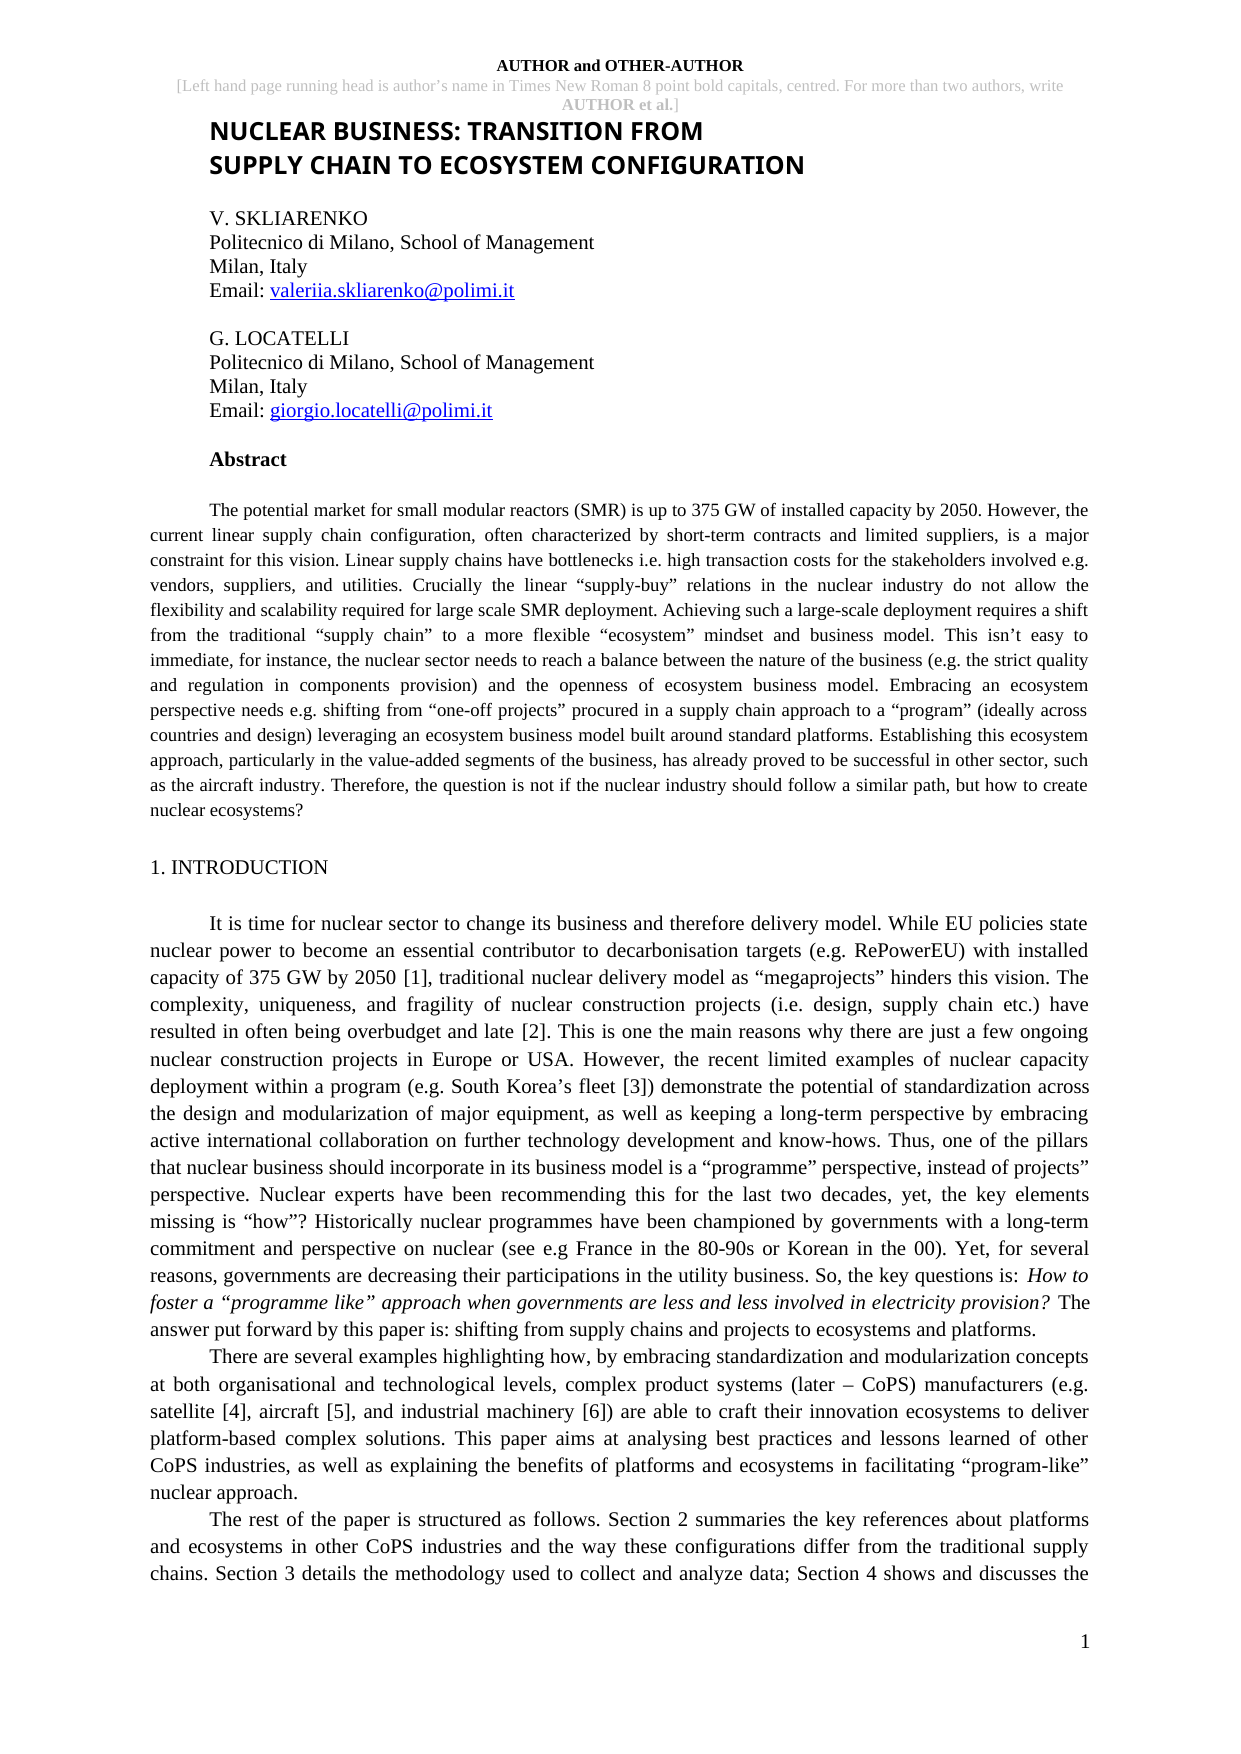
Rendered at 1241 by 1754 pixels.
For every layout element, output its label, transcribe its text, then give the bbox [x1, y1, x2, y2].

text There are several examples highlighting how, by embracing standardization and modularization concepts at both organisational and technological levels, complex product systems (later – CoPS) manufacturers (e.g. satellite [4], aircraft [5], and industrial machinery [6]) are able to craft their innovation ecosystems to deliver platform-based complex solutions. This paper aims at analysing best practices and lessons learned of other CoPS industries, as well as explaining the benefits of platforms and ecosystems in facilitating “program-like” nuclear approach. [150, 1341, 1090, 1504]
text Milan, Italy [209, 254, 1090, 278]
text The potential market for small modular reactors (SMR) is up to 375 GW of installed capacity by 2050. However, the current linear supply chain configuration, often characterized by short-term contracts and limited suppliers, is a major constraint for this vision. Linear supply chains have bottlenecks i.e. high transaction costs for the stakeholders involved e.g. vendors, suppliers, and utilities. Crucially the linear “supply-buy” relations in the nuclear industry do not allow the flexibility and scalability required for large scale SMR deployment. Achieving such a large-scale deployment requires a shift from the traditional “supply chain” to a more flexible “ecosystem” mindset and business model. This isn’t easy to immediate, for instance, the nuclear sector needs to reach a balance between the nature of the business (e.g. the strict quality and regulation in components provision) and the openness of ecosystem business model. Embracing an ecosystem perspective needs e.g. shifting from “one-off projects” procured in a supply chain approach to a “program” (ideally across countries and design) leveraging an ecosystem business model built around standard platforms. Establishing this ecosystem approach, particularly in the value-added segments of the business, has already proved to be successful in other sector, such as the aircraft industry. Therefore, the question is not if the nuclear industry should follow a similar path, but how to create nuclear ecosystems? [150, 496, 1090, 821]
text Abstract [209, 446, 1090, 471]
text Politecnico di Milano, School of Management [209, 350, 1090, 374]
subtitle INTRODUCTION [150, 850, 1090, 879]
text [150, 1504, 1090, 1585]
subtitle SUPPLY CHAIN TO ECOSYSTEM CONFIGURATION [209, 148, 1031, 182]
text It is time for nuclear sector to change its business and therefore delivery model. While EU policies state nuclear power to become an essential contributor to decarbonisation targets (e.g. RePowerEU) with installed capacity of 375 GW by 2050 [1], traditional nuclear delivery model as “megaprojects” hinders this vision. The complexity, uniqueness, and fragility of nuclear construction projects (i.e. design, supply chain etc.) have resulted in often being overbudget and late [2]. This is one the main reasons why there are just a few ongoing nuclear construction projects in Europe or USA. However, the recent limited examples of nuclear capacity deployment within a program (e.g. South Korea’s fleet [3]) demonstrate the potential of standardization across the design and modularization of major equipment, as well as keeping a long-term perspective by embracing active international collaboration on further technology development and know-hows. Thus, one of the pillars that nuclear business should incorporate in its business model is a “programme” perspective, instead of projects” perspective. Nuclear experts have been recommending this for the last two decades, yet, the key elements missing is “how”? Historically nuclear programmes have been championed by governments with a long-term commitment and perspective on nuclear (see e.g France in the 80-90s or Korean in the 00). Yet, for several reasons, governments are decreasing their participations in the utility business. So, the key questions is: How to foster a “programme like” approach when governments are less and less involved in electricity provision? The answer put forward by this paper is: shifting from supply chains and projects to ecosystems and platforms. [150, 908, 1090, 1341]
text Email: giorgio.locatelli@polimi.it [209, 398, 1090, 422]
subtitle NUCLEAR BUSINESS: TRANSITION FROM [209, 114, 1031, 148]
text G. LOCATELLI [209, 326, 1090, 350]
text Politecnico di Milano, School of Management [209, 230, 1090, 254]
text Milan, Italy [209, 374, 1090, 398]
text Email: valeriia.skliarenko@polimi.it [209, 278, 1090, 302]
text V. SKLIARENKO [209, 206, 1090, 230]
